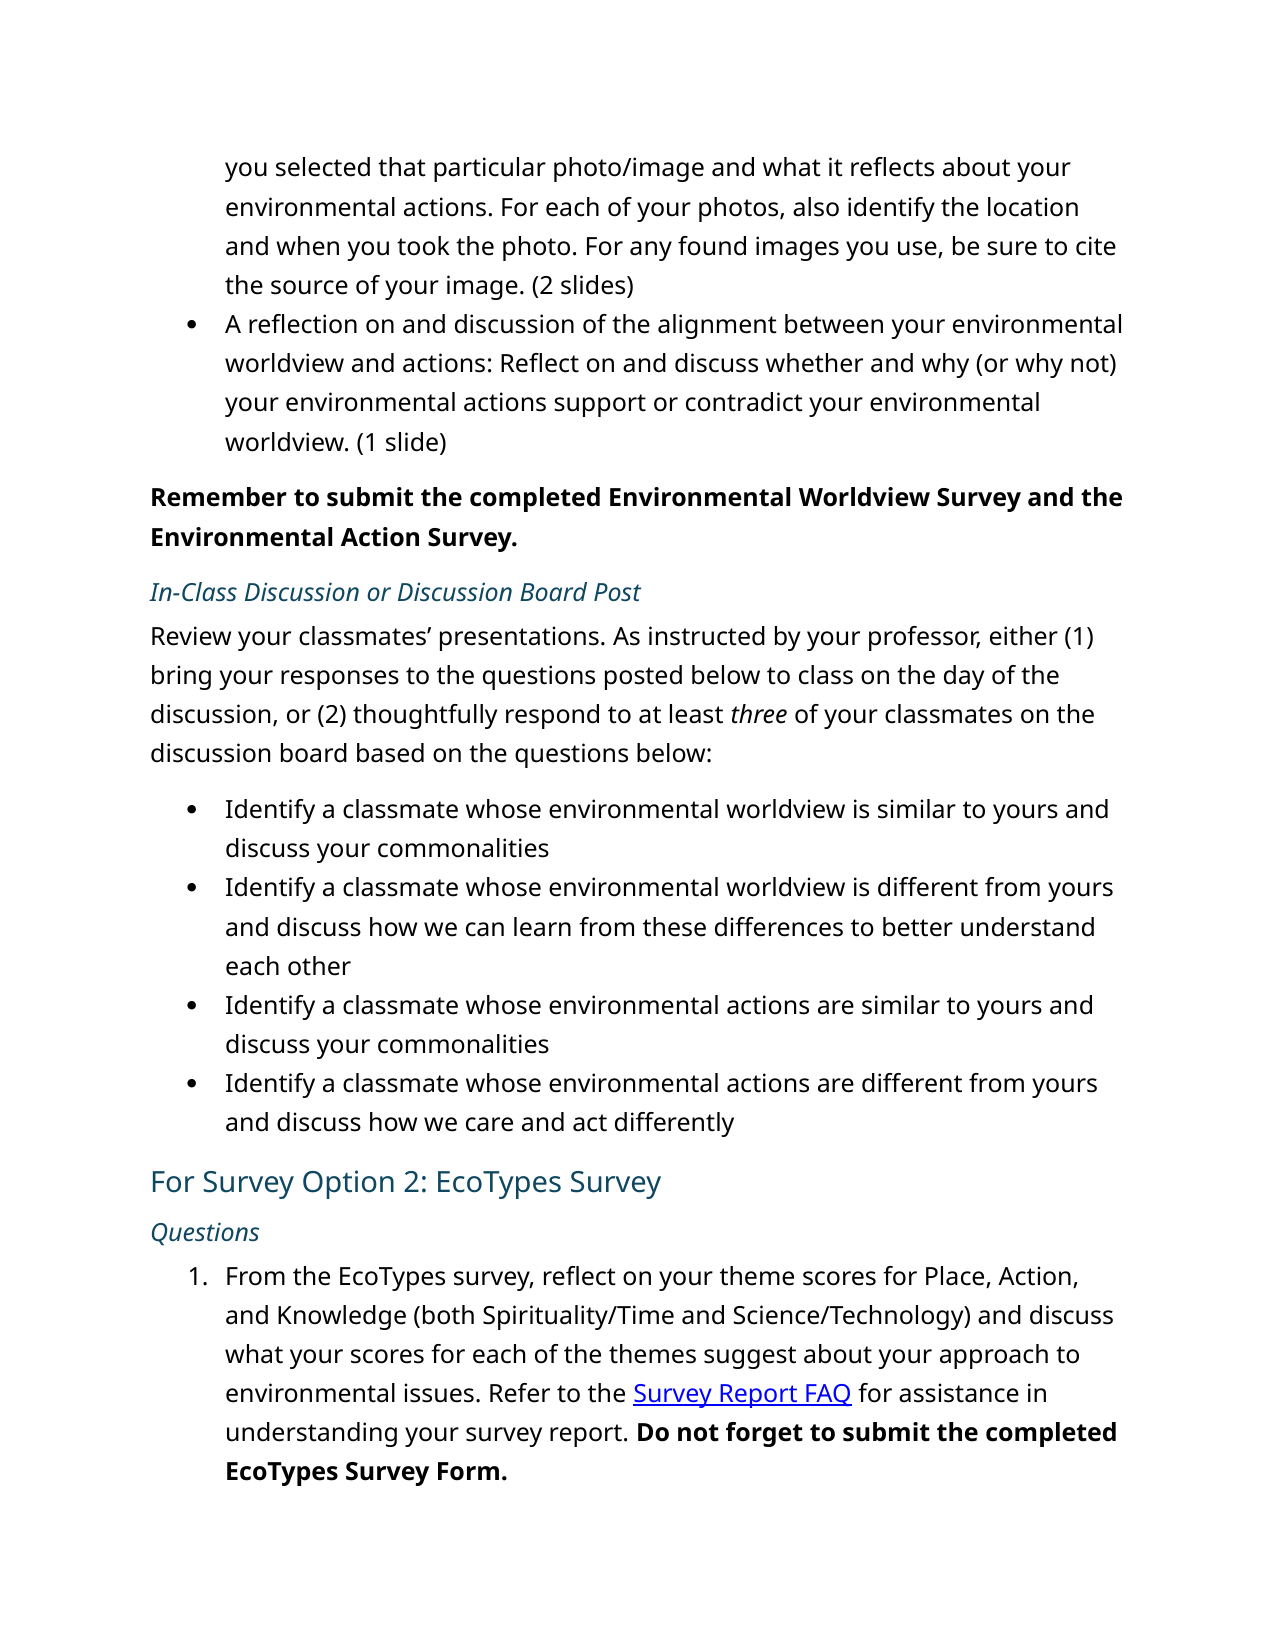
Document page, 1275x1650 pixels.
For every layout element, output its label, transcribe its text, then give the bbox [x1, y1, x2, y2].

subtitle Questions [150, 1215, 1125, 1249]
list Identify a classmate whose environmental actions are similar to yours and discuss your commonalities [187, 987, 1125, 1061]
list From the EcoTypes survey, reflect on your theme scores for Place, Action, and Knowledge (both Spirituality/Time and Science/Technology) and discuss what your scores for each of the themes suggest about your approach to environmental issues. Refer to the Survey Report FAQ for assistance in understanding your survey report. Do not forget to submit the completed EcoTypes Survey Form. [187, 1258, 1125, 1488]
subtitle In-Class Discussion or Discussion Board Post [150, 575, 1125, 609]
list A reflection on and discussion of the alignment between your environmental worldview and actions: Reflect on and discuss whether and why (or why not) your environmental actions support or contradict your environmental worldview. (1 slide) [187, 307, 1125, 458]
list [187, 150, 1125, 302]
subtitle For Survey Option 2: EcoTypes Survey [150, 1161, 1125, 1201]
text Review your classmates’ presentations. As instructed by your professor, either (1) bring your responses to the questions posted below to class on the day of the discussion, or (2) thoughtfully respond to at least three of your classmates on the discussion board based on the questions below: [150, 618, 1125, 770]
text Remember to submit the completed Environmental Worldview Survey and the Environmental Action Survey. [150, 480, 1125, 553]
list Identify a classmate whose environmental actions are different from yours and discuss how we care and act differently [187, 1066, 1125, 1139]
list Identify a classmate whose environmental worldview is different from yours and discuss how we can learn from these differences to better understand each other [187, 870, 1125, 982]
list Identify a classmate whose environmental worldview is similar to yours and discuss your commonalities [187, 792, 1125, 865]
